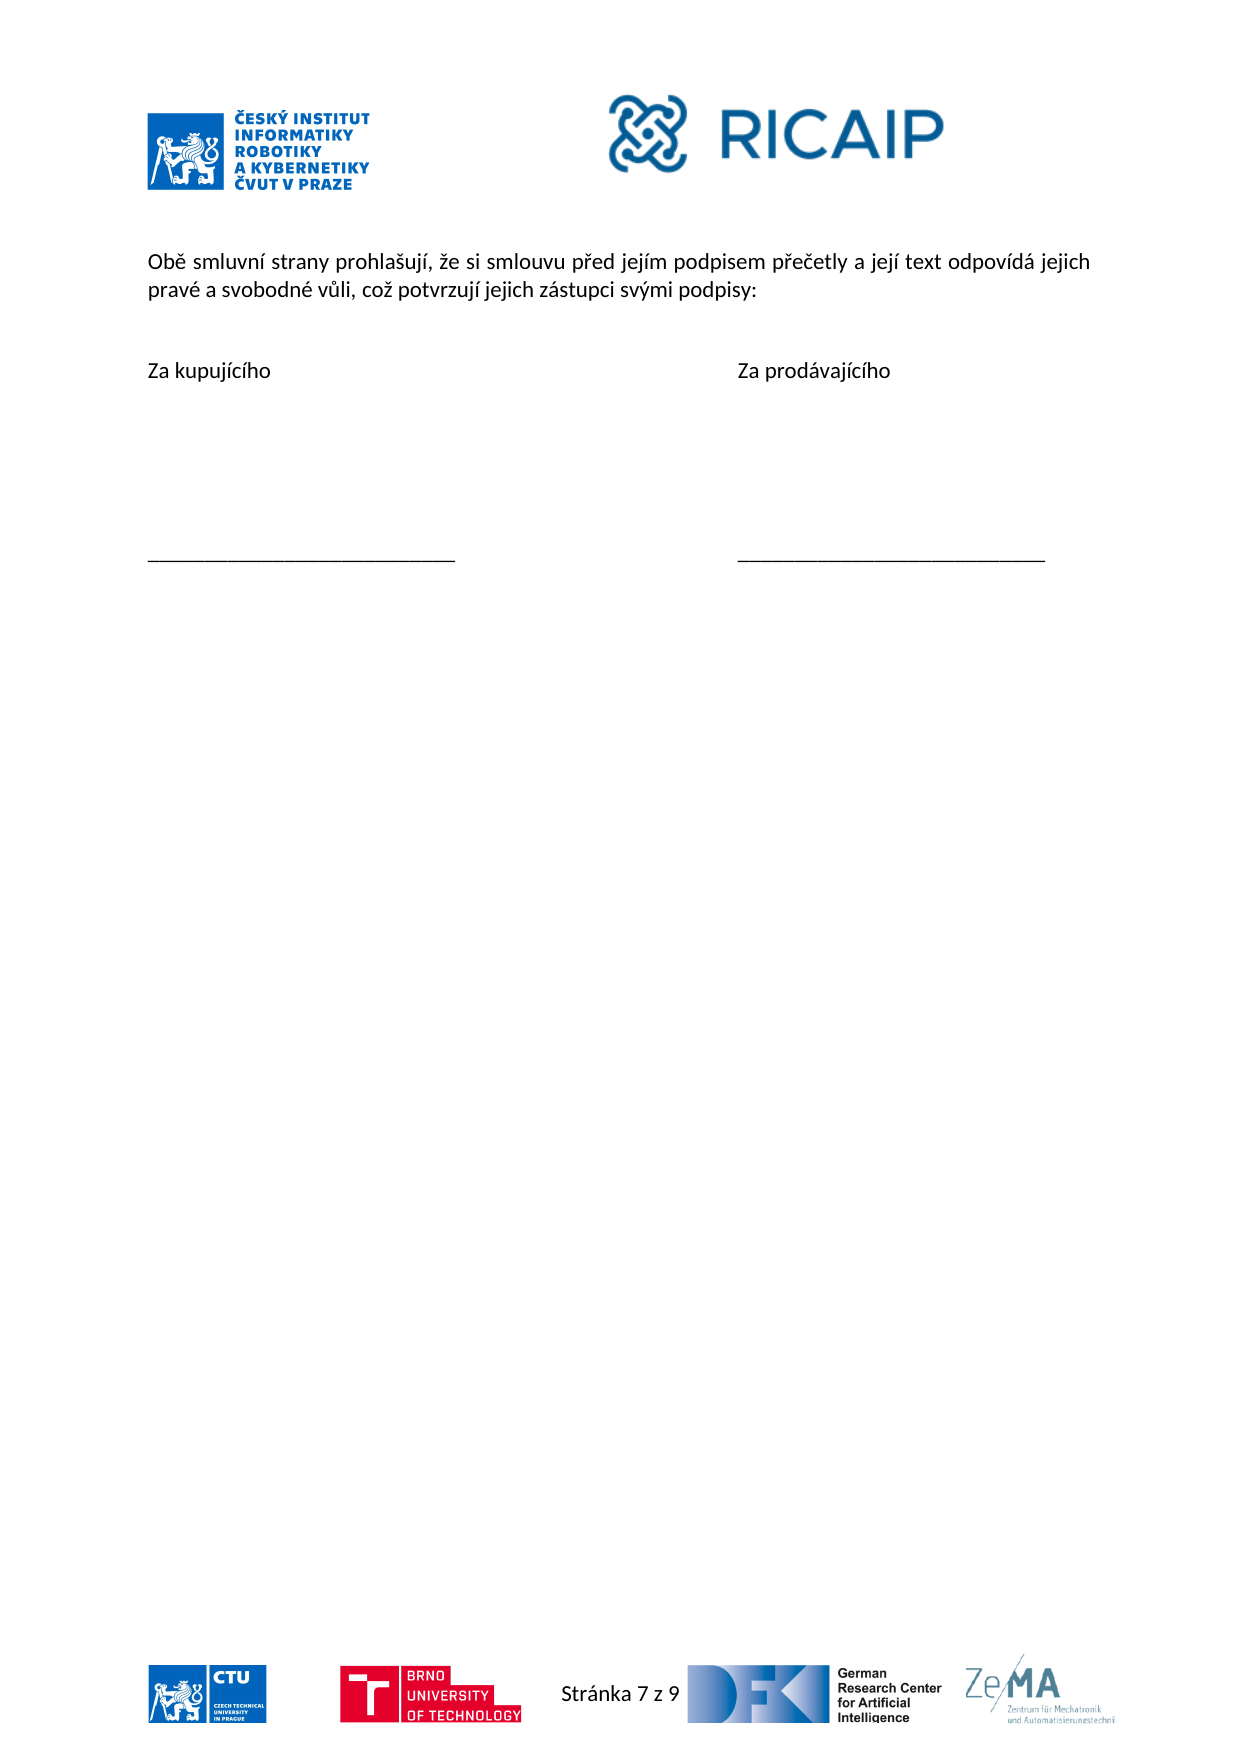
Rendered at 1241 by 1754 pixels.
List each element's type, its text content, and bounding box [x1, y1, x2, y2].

picture [339, 1665, 521, 1723]
picture [686, 1665, 943, 1723]
text Za kupujícího Za prodávajícího [148, 356, 1093, 384]
picture [147, 110, 370, 190]
picture [147, 1665, 267, 1722]
picture [964, 1653, 1115, 1723]
text Obě smluvní strany prohlašují, že si smlouvu před jejím podpisem přečetly a její text odpovídá jejich pravé a svobodné vůli, což potvrzují jejich zástupci svými podpisy: [148, 247, 1093, 303]
text ___________________________ ___________________________ [148, 537, 1093, 565]
